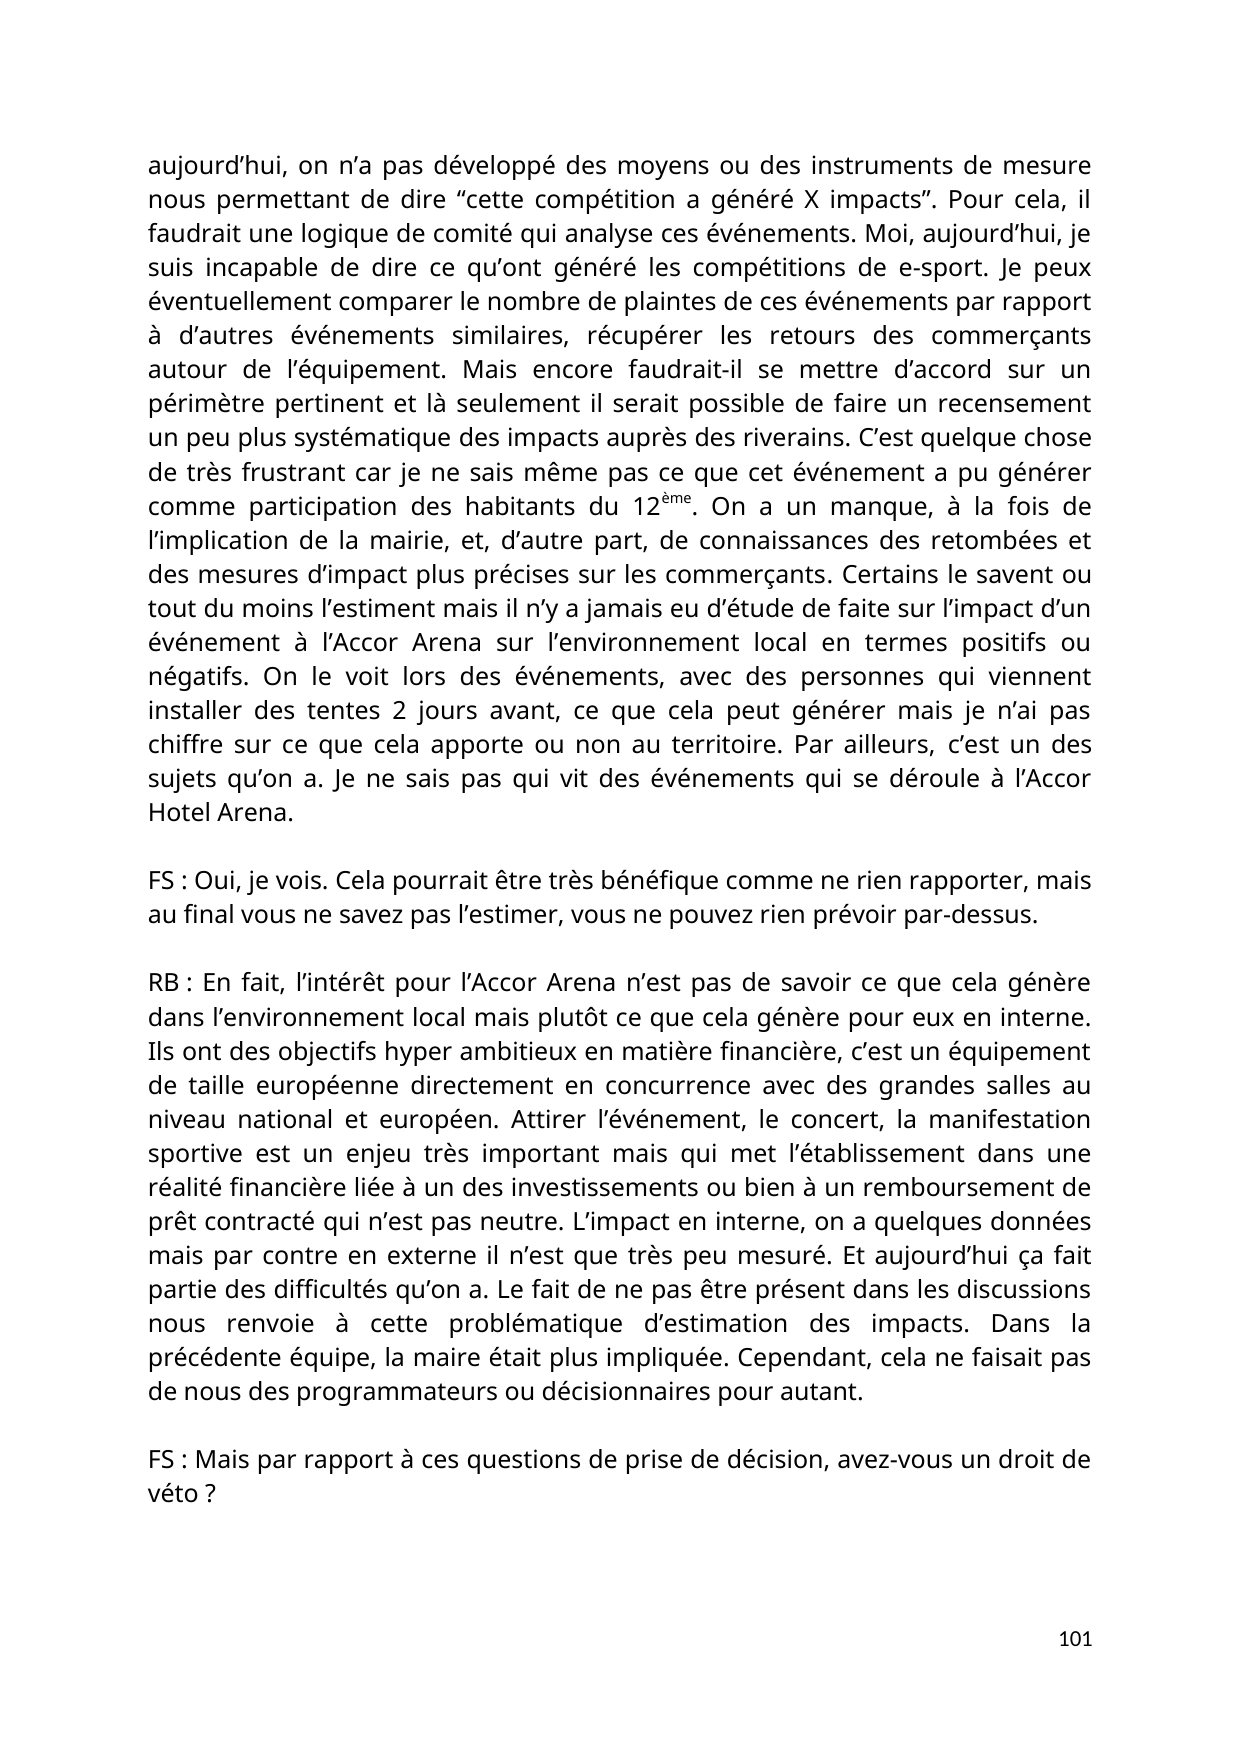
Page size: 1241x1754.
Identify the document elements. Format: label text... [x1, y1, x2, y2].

text FS : Mais par rapport à ces questions de prise de décision, avez-vous un droit de véto ? [148, 1442, 1093, 1510]
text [148, 148, 1093, 829]
text FS : Oui, je vois. Cela pourrait être très bénéfique comme ne rien rapporter, mais au final vous ne savez pas l’estimer, vous ne pouvez rien prévoir par-dessus. [148, 863, 1093, 931]
text RB : En fait, l’intérêt pour l’Accor Arena n’est pas de savoir ce que cela génère dans l’environnement local mais plutôt ce que cela génère pour eux en interne. Ils ont des objectifs hyper ambitieux en matière financière, c’est un équipement de taille européenne directement en concurrence avec des grandes salles au niveau national et européen. Attirer l’événement, le concert, la manifestation sportive est un enjeu très important mais qui met l’établissement dans une réalité financière liée à un des investissements ou bien à un remboursement de prêt contracté qui n’est pas neutre. L’impact en interne, on a quelques données mais par contre en externe il n’est que très peu mesuré. Et aujourd’hui ça fait partie des difficultés qu’on a. Le fait de ne pas être présent dans les discussions nous renvoie à cette problématique d’estimation des impacts. Dans la précédente équipe, la maire était plus impliquée. Cependant, cela ne faisait pas de nous des programmateurs ou décisionnaires pour autant. [148, 965, 1093, 1408]
